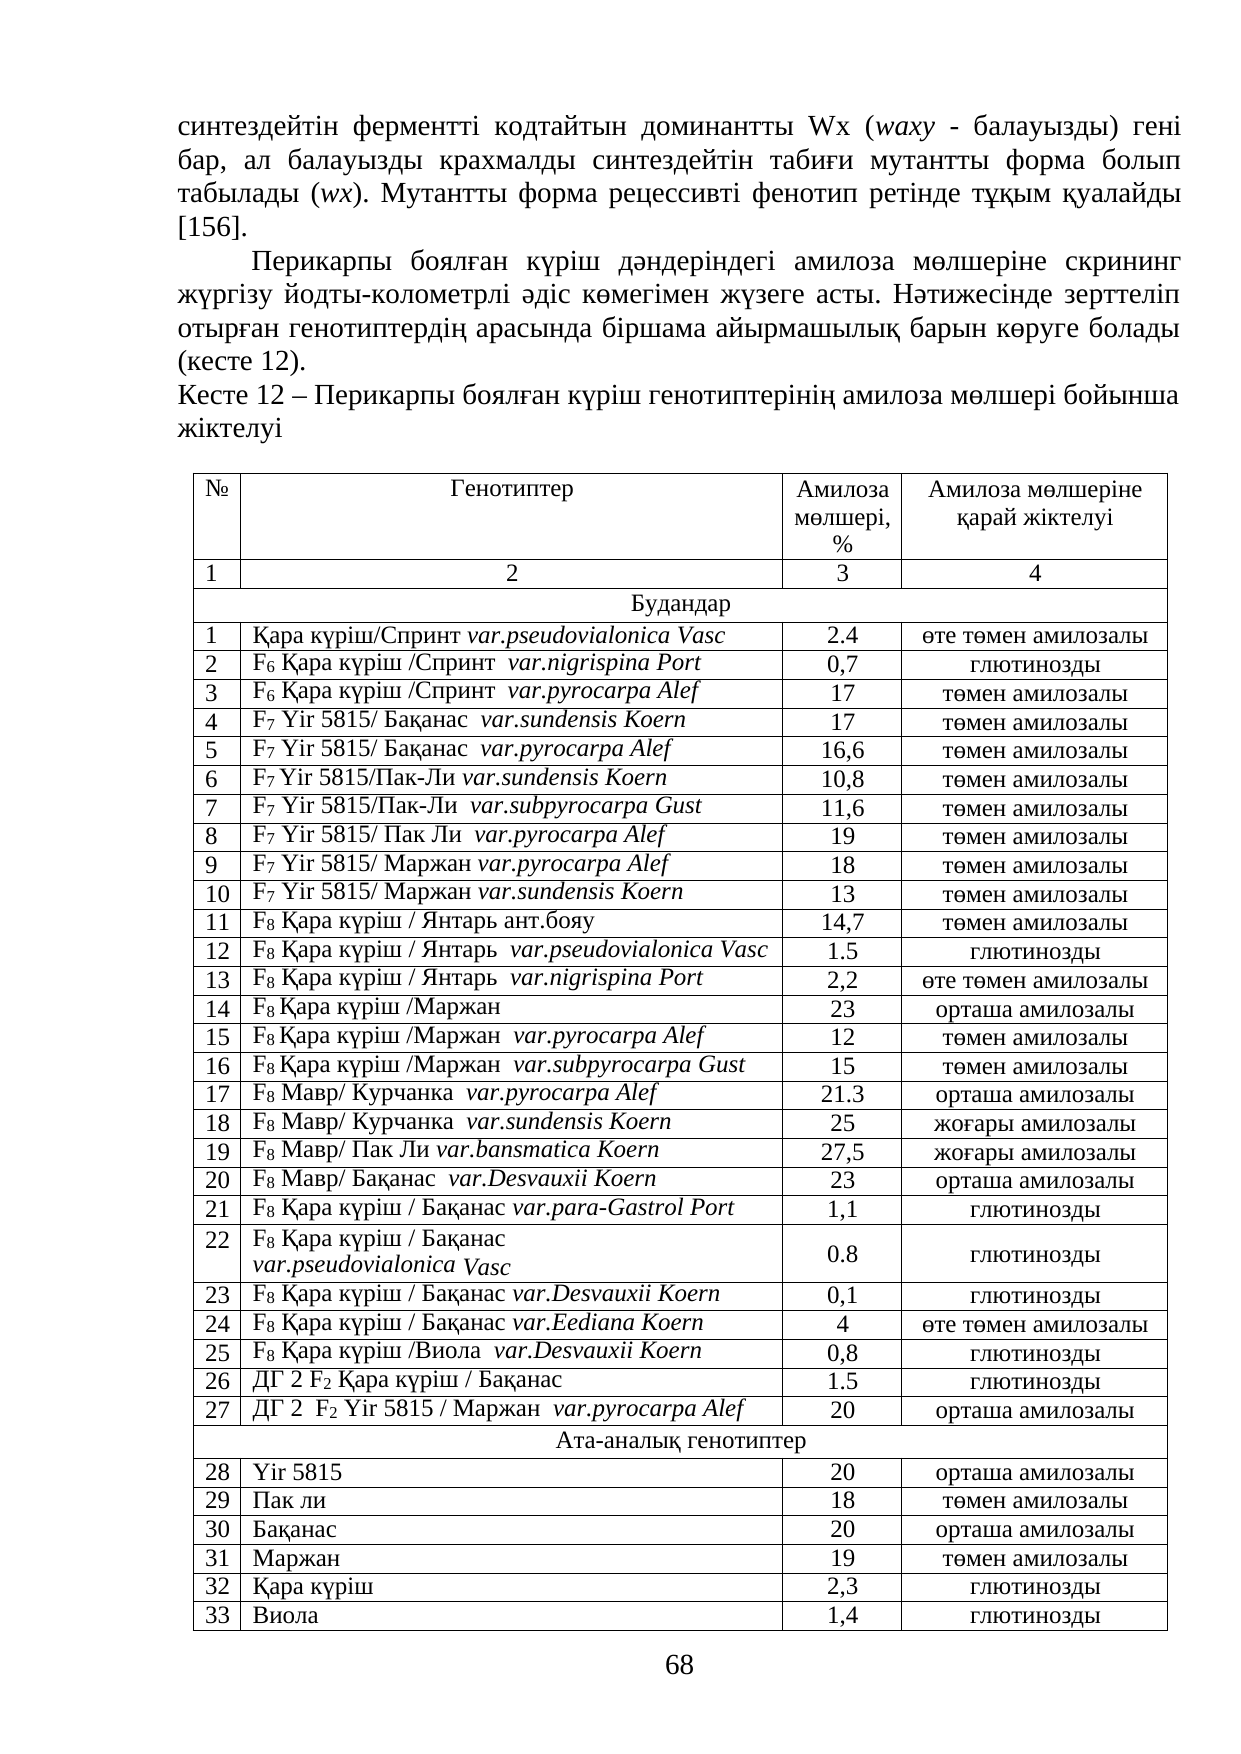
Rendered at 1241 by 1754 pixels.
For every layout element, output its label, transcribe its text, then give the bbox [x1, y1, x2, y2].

table_cell 11 [194, 910, 240, 937]
table_cell ДГ 2 F2 Yir 5815 / Маржан var.pyrоcarpa Alef [241, 1397, 782, 1425]
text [177, 108, 1182, 242]
table_cell 12 [783, 1024, 901, 1052]
table_cell орташа амилозалы [902, 1459, 1167, 1487]
table_cell 17 [194, 1082, 240, 1109]
table_cell 18 [783, 852, 901, 880]
table_cell F7 Yir 5815/ Бақанас var.sundensis Koern [241, 709, 782, 736]
table_cell 4 [194, 709, 240, 736]
table_cell төмен амилозалы [902, 680, 1167, 708]
table_cell 2 [194, 651, 240, 679]
table_cell орташа амилозалы [902, 1397, 1167, 1425]
table_cell 32 [194, 1574, 240, 1601]
table_cell 7 [194, 795, 240, 822]
table_cell Будандар [194, 589, 1167, 622]
table_cell 18 [783, 1488, 901, 1515]
table_cell глютинозды [902, 1283, 1167, 1310]
table_cell 30 [194, 1516, 240, 1544]
table_cell F8 Қара күріш /Маржан var.subpyrocarpa Gust [241, 1053, 782, 1081]
table_cell өте төмен амилозалы [902, 1311, 1167, 1339]
table_cell 0,1 [783, 1283, 901, 1310]
table_cell 2,2 [783, 967, 901, 995]
table_cell F8 Қара күріш / Бақанас var.Desvauxii Koern [241, 1283, 782, 1310]
table_cell 3 [783, 560, 901, 587]
table_cell F8 Қара күріш / Бақанас var.para-Gastrol Port [241, 1196, 782, 1224]
table_cell глютинозды [902, 1574, 1167, 1601]
table_cell F8 Мавр/ Бақанас var.Desvauxii Koern [241, 1168, 782, 1195]
table_cell 6 [194, 766, 240, 794]
table_cell 27,5 [783, 1139, 901, 1167]
table_cell 23 [783, 1168, 901, 1195]
text Перикарпы боялған күріш дәндеріндегі амилоза мөлшеріне скрининг жүргізу йодты-колометрлі әдіс көмегімен жүзеге асты. Нәтижесінде зерттеліп отырған генотиптердің арасында біршама айырмашылық барын көруге болады (кесте 12). [177, 243, 1181, 377]
table_cell 15 [783, 1053, 901, 1081]
table_cell ДГ 2 F2 Қара күріш / Бақанас [241, 1369, 782, 1396]
table_cell глютинозды [902, 1340, 1167, 1367]
table_cell 8 [194, 824, 240, 851]
table_cell F6 Қара күріш /Спринт var.pyrоcarpa Alef [241, 680, 782, 708]
table_cell 31 [194, 1545, 240, 1572]
table_cell жоғары амилозалы [902, 1139, 1167, 1167]
table_cell F7 Yir 5815/Пак-Ли var.subpyrocarpa Gust [241, 795, 782, 822]
table_cell төмен амилозалы [902, 910, 1167, 937]
table_cell Ата-аналық генотиптер [194, 1426, 1167, 1458]
table_cell 15 [194, 1024, 240, 1052]
table_cell 5 [194, 737, 240, 765]
table_cell өте төмен амилозалы [902, 623, 1167, 650]
table_cell F8 Қара күріш / Янтарь ант.бояу [241, 910, 782, 937]
table_cell F7 Yir 5815/ Пак Ли var.pyrоcarpa Alef [241, 824, 782, 851]
table_cell 21.3 [783, 1082, 901, 1109]
table_cell 21 [194, 1196, 240, 1224]
table_cell 11,6 [783, 795, 901, 822]
table_cell 1,1 [783, 1196, 901, 1224]
table_cell глютинозды [902, 1196, 1167, 1224]
table_header Амилоза мөлшері, % [783, 474, 901, 559]
table_cell 16,6 [783, 737, 901, 765]
table_cell F7 Yir 5815/ Маржан var.pyrоcarpa Alef [241, 852, 782, 880]
table_cell 2,3 [783, 1574, 901, 1601]
table_cell 1.5 [783, 1369, 901, 1396]
table_cell жоғары амилозалы [902, 1110, 1167, 1138]
table_cell 25 [194, 1340, 240, 1367]
table_cell орташа амилозалы [902, 1168, 1167, 1195]
table_cell 12 [194, 938, 240, 966]
table_cell 14 [194, 996, 240, 1023]
table_cell глютинозды [902, 1602, 1167, 1630]
table_cell глютинозды [902, 938, 1167, 966]
table_cell глютинозды [902, 1369, 1167, 1396]
table_cell төмен амилозалы [902, 795, 1167, 822]
table_cell F8 Қара күріш /Виола var.Desvauxii Koern [241, 1340, 782, 1367]
table_cell 19 [783, 824, 901, 851]
table_cell Yir 5815 [241, 1459, 782, 1487]
table_cell 4 [902, 560, 1167, 587]
table_cell төмен амилозалы [902, 709, 1167, 736]
table_header Амилоза мөлшеріне қарай жіктелуі [902, 474, 1167, 559]
table_cell төмен амилозалы [902, 766, 1167, 794]
table_cell 28 [194, 1459, 240, 1487]
table_cell 2.4 [783, 623, 901, 650]
table_cell 27 [194, 1397, 240, 1425]
table_cell F8 Қара күріш / Бақанас var.Eediana Koern [241, 1311, 782, 1339]
table_cell 20 [783, 1516, 901, 1544]
table_cell Пак ли [241, 1488, 782, 1515]
table_cell F8 Қара күріш / Бақанас var.pseudovialonica Vasc [241, 1225, 782, 1282]
table_cell орташа амилозалы [902, 996, 1167, 1023]
table_cell 14,7 [783, 910, 901, 937]
table_cell орташа амилозалы [902, 1516, 1167, 1544]
table_cell 26 [194, 1369, 240, 1396]
table_cell F8 Мавр/ Пак Ли var.bansmatica Koern [241, 1139, 782, 1167]
table_cell 0.8 [783, 1225, 901, 1282]
table_cell төмен амилозалы [902, 1545, 1167, 1572]
table_cell төмен амилозалы [902, 881, 1167, 908]
table_cell 23 [194, 1283, 240, 1310]
table_cell 20 [783, 1397, 901, 1425]
table_cell 19 [194, 1139, 240, 1167]
table_cell 18 [194, 1110, 240, 1138]
table_cell F8 Қара күріш /Маржан var.pyrоcarpa Alef [241, 1024, 782, 1052]
table_cell төмен амилозалы [902, 824, 1167, 851]
table_cell 23 [783, 996, 901, 1023]
table_cell Виола [241, 1602, 782, 1630]
table_cell 1.5 [783, 938, 901, 966]
table_cell орташа амилозалы [902, 1082, 1167, 1109]
table_cell 20 [194, 1168, 240, 1195]
table_cell 1 [194, 623, 240, 650]
table_cell төмен амилозалы [902, 852, 1167, 880]
table_cell F7 Yir 5815/ Маржан var.sundensis Koern [241, 881, 782, 908]
table_cell 0,7 [783, 651, 901, 679]
table_cell төмен амилозалы [902, 737, 1167, 765]
table_header № [194, 474, 240, 559]
table_cell F7 Yir 5815/ Бақанас var.pyrоcarpa Alef [241, 737, 782, 765]
table_cell төмен амилозалы [902, 1053, 1167, 1081]
table_cell 3 [194, 680, 240, 708]
table_cell төмен амилозалы [902, 1024, 1167, 1052]
table_cell Қара күріш/Спринт var.pseudovialonica Vasc [241, 623, 782, 650]
table_cell 13 [194, 967, 240, 995]
table_cell 1,4 [783, 1602, 901, 1630]
table_cell Маржан [241, 1545, 782, 1572]
table_cell 20 [783, 1459, 901, 1487]
table_cell 4 [783, 1311, 901, 1339]
table_cell 16 [194, 1053, 240, 1081]
table_cell 33 [194, 1602, 240, 1630]
table_header Генотиптер [241, 474, 782, 559]
text Кесте 12 – Перикарпы боялған күріш генотиптерінің амилоза мөлшері бойынша жіктелуі [177, 377, 1194, 444]
table_cell 13 [783, 881, 901, 908]
table_cell глютинозды [902, 1225, 1167, 1282]
table_cell 9 [194, 852, 240, 880]
table_cell 0,8 [783, 1340, 901, 1367]
table_cell F8 Қара күріш / Янтарь var.pseudovialonica Vasc [241, 938, 782, 966]
table_cell өте төмен амилозалы [902, 967, 1167, 995]
table_cell глютинозды [902, 651, 1167, 679]
table_cell F8 Қара күріш /Маржан [241, 996, 782, 1023]
table_cell F8 Мавр/ Курчанка var.pyrоcarpa Alef [241, 1082, 782, 1109]
table_cell Бақанас [241, 1516, 782, 1544]
table_cell 2 [241, 560, 782, 587]
table_cell 10 [194, 881, 240, 908]
table_cell 25 [783, 1110, 901, 1138]
table_cell 19 [783, 1545, 901, 1572]
table_cell төмен амилозалы [902, 1488, 1167, 1515]
table_cell Қара күріш [241, 1574, 782, 1601]
table_cell 24 [194, 1311, 240, 1339]
table_cell 1 [194, 560, 240, 587]
table_cell 29 [194, 1488, 240, 1515]
table_cell 17 [783, 709, 901, 736]
table_cell F6 Қара күріш /Спринт var.nigrispina Port [241, 651, 782, 679]
table_cell F8 Қара күріш / Янтарь var.nigrispina Port [241, 967, 782, 995]
table_cell F7 Yir 5815/Пак-Ли var.sundensis Koern [241, 766, 782, 794]
table_cell 22 [194, 1225, 240, 1282]
table_cell 10,8 [783, 766, 901, 794]
table_cell F8 Мавр/ Курчанка var.sundensis Koern [241, 1110, 782, 1138]
table_cell 17 [783, 680, 901, 708]
